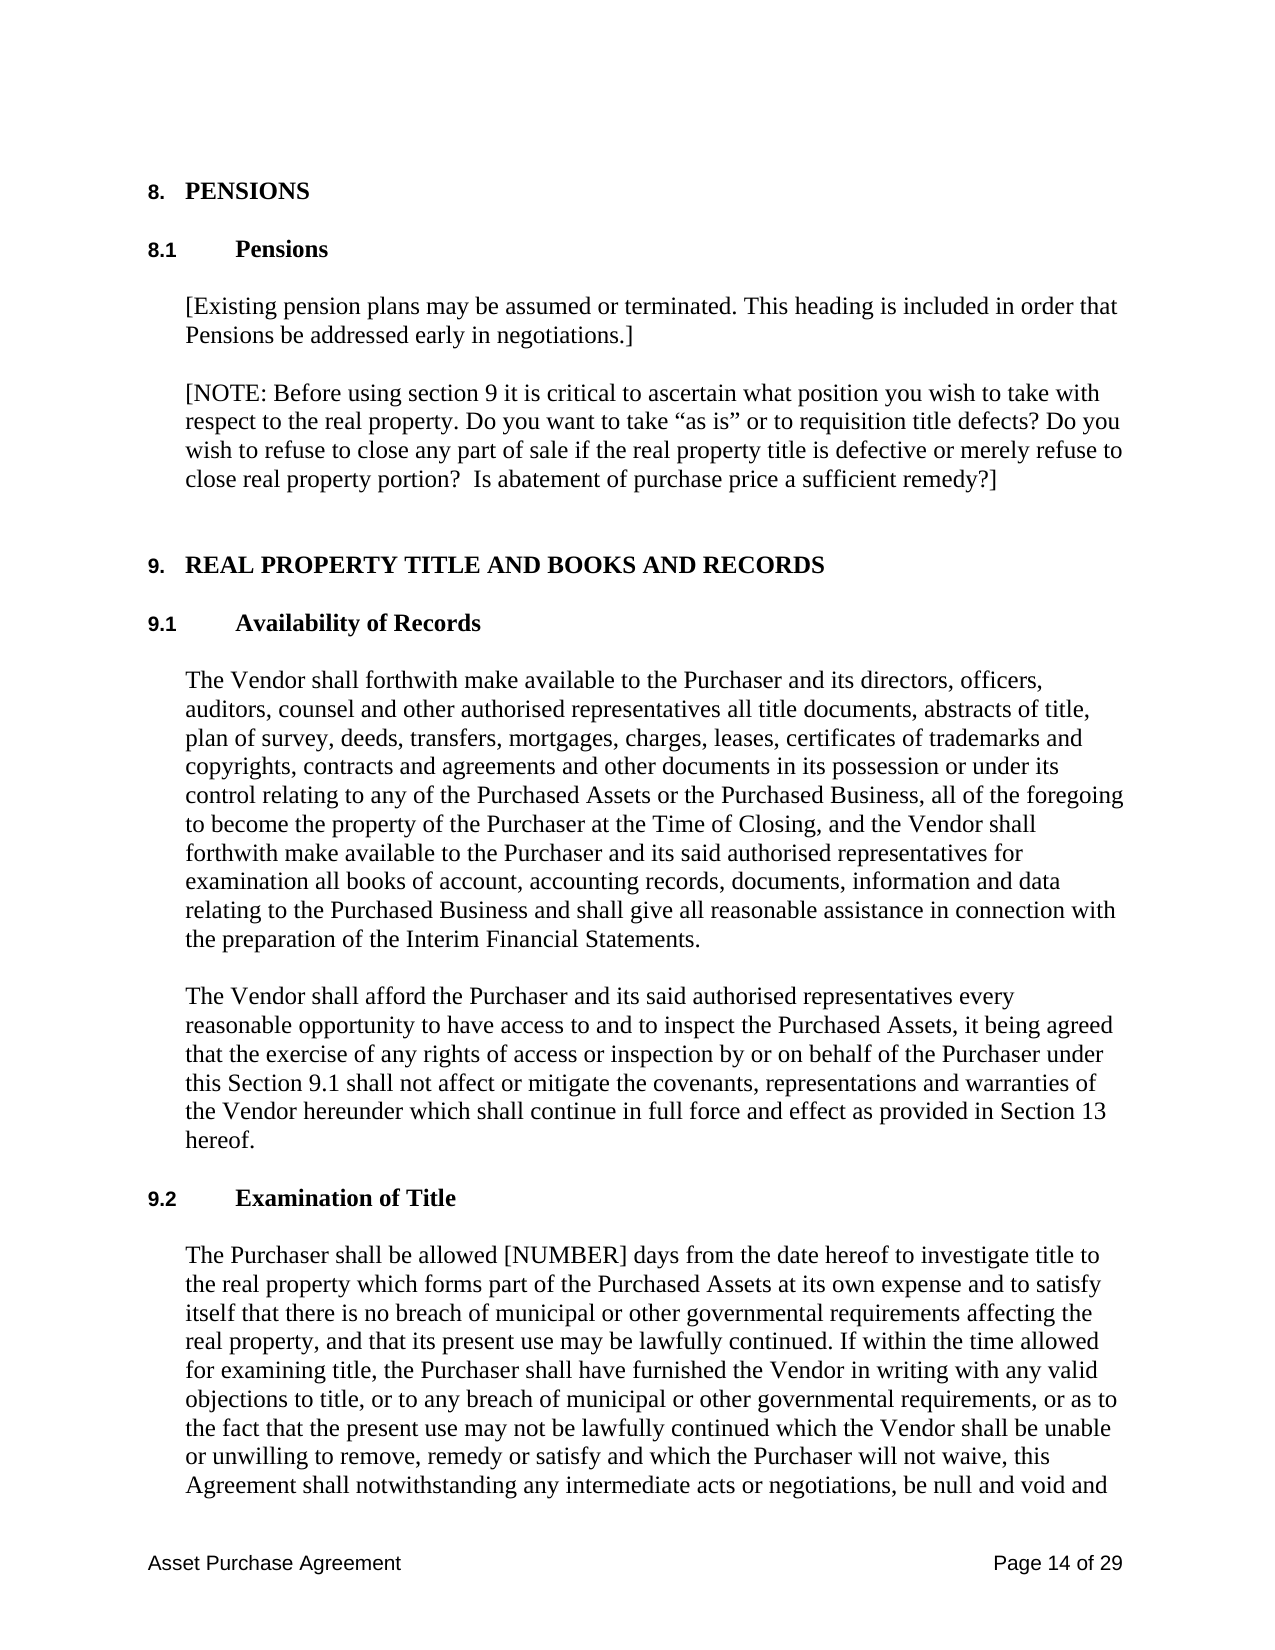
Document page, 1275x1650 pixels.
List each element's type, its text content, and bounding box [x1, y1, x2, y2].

text [NOTE: Before using section 9 it is critical to ascertain what position you wish to take with respect to the real property. Do you want to take “as is” or to requisition title defects? Do you wish to refuse to close any part of sale if the real property title is defective or merely refuse to close real property portion? Is abatement of purchase price a sufficient remedy?] [185, 378, 1127, 493]
list Pensions [148, 234, 1127, 263]
text [Existing pension plans may be assumed or terminated. This heading is included in order that Pensions be addressed early in negotiations.] [185, 291, 1127, 349]
list REAL PROPERTY TITLE AND BOOKS AND RECORDS [148, 550, 1127, 579]
list PENSIONS [148, 176, 1127, 205]
list Availability of Records [148, 608, 1127, 636]
text The Vendor shall afford the Purchaser and its said authorised representatives every reasonable opportunity to have access to and to inspect the Purchased Assets, it being agreed that the exercise of any rights of access or inspection by or on behalf of the Purchaser under this Section 9.1 shall not affect or mitigate the covenants, representations and warranties of the Vendor hereunder which shall continue in full force and effect as provided in Section 13 hereof. [185, 981, 1127, 1154]
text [185, 1240, 1127, 1499]
text The Vendor shall forthwith make available to the Purchaser and its directors, officers, auditors, counsel and other authorised representatives all title documents, abstracts of title, plan of survey, deeds, transfers, mortgages, charges, leases, certificates of trademarks and copyrights, contracts and agreements and other documents in its possession or under its control relating to any of the Purchased Assets or the Purchased Business, all of the foregoing to become the property of the Purchaser at the Time of Closing, and the Vendor shall forthwith make available to the Purchaser and its said authorised representatives for examination all books of account, accounting records, documents, information and data relating to the Purchased Business and shall give all reasonable assistance in connection with the preparation of the Interim Financial Statements. [185, 665, 1127, 953]
list Examination of Title [148, 1183, 1127, 1211]
